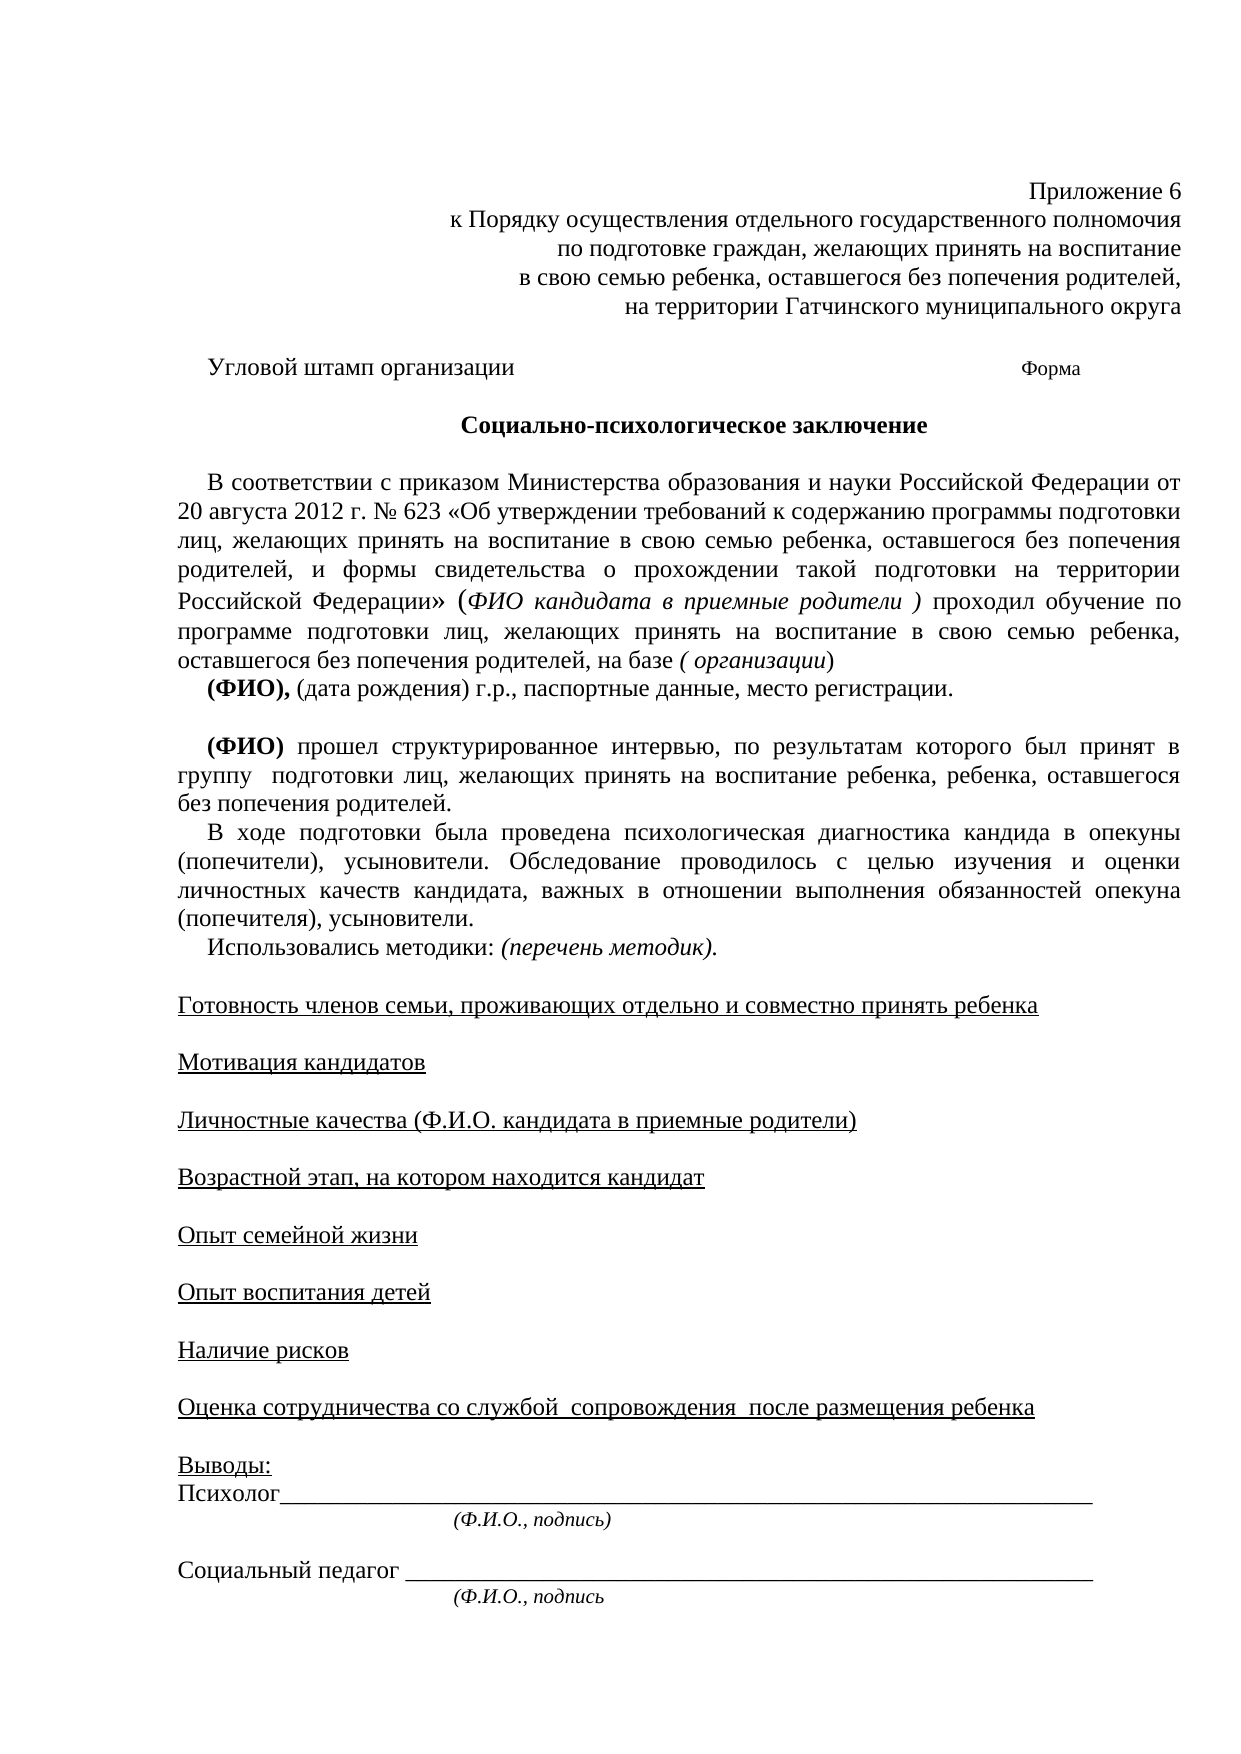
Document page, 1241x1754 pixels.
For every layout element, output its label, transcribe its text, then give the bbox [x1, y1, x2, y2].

text (Ф.И.О., подпись [177, 1584, 1181, 1608]
text (ФИО) прошел структурированное интервью, по результатам которого был принят в группу подготовки лиц, желающих принять на воспитание ребенка, ребенка, оставшегося без попечения родителей. [177, 731, 1181, 817]
text В ходе подготовки была проведена психологическая диагностика кандида в опекуны (попечители), усыновители. Обследование проводилось с целью изучения и оценки личностных качеств кандидата, важных в отношении выполнения обязанностей опекуна (попечителя), усыновители. [177, 817, 1181, 932]
text Мотивация кандидатов [177, 1047, 1181, 1076]
text Использовались методики: (перечень методик). [177, 932, 1181, 961]
text Оценка сотрудничества со службой сопровождения после размещения ребенка [177, 1392, 1181, 1421]
text Опыт семейной жизни [177, 1220, 1181, 1248]
text Угловой штамп организации Форма [177, 352, 1181, 381]
text Опыт воспитания детей [177, 1277, 1181, 1306]
text Возрастной этап, на котором находится кандидат [177, 1162, 1181, 1191]
text В соответствии с приказом Министерства образования и науки Российской Федерации от 20 августа 2012 г. № 623 «Об утверждении требований к содержанию программы подготовки лиц, желающих принять на воспитание в свою семью ребенка, оставшегося без попечения родителей, и формы свидетельства о прохождении такой подготовки на территории Российской Федерации» (ФИО кандидата в приемные родители ) проходил обучение по программе подготовки лиц, желающих принять на воспитание в свою семью ребенка, оставшегося без попечения родителей, на базе ( организации) [177, 467, 1181, 673]
text Психолог_________________________________________________________________ [177, 1478, 1181, 1507]
text Приложение 6 [177, 176, 1181, 204]
text (ФИО), (дата рождения) г.р., паспортные данные, место регистрации. [177, 673, 1181, 702]
text по подготовке граждан, желающих принять на воспитание [177, 233, 1181, 262]
text в свою семью ребенка, оставшегося без попечения родителей, [177, 262, 1181, 291]
text (Ф.И.О., подпись) [177, 1507, 1181, 1531]
text Личностные качества (Ф.И.О. кандидата в приемные родители) [177, 1105, 1181, 1133]
text к Порядку осуществления отдельного государственного полномочия [177, 204, 1181, 233]
text Наличие рисков [177, 1335, 1181, 1363]
text на территории Гатчинского муниципального округа [177, 291, 1181, 319]
text Социально-психологическое заключение [177, 410, 1181, 439]
text Социальный педагог _______________________________________________________ [177, 1555, 1181, 1584]
text Готовность членов семьи, проживающих отдельно и совместно принять ребенка [177, 990, 1181, 1018]
text Выводы: [177, 1450, 1181, 1478]
